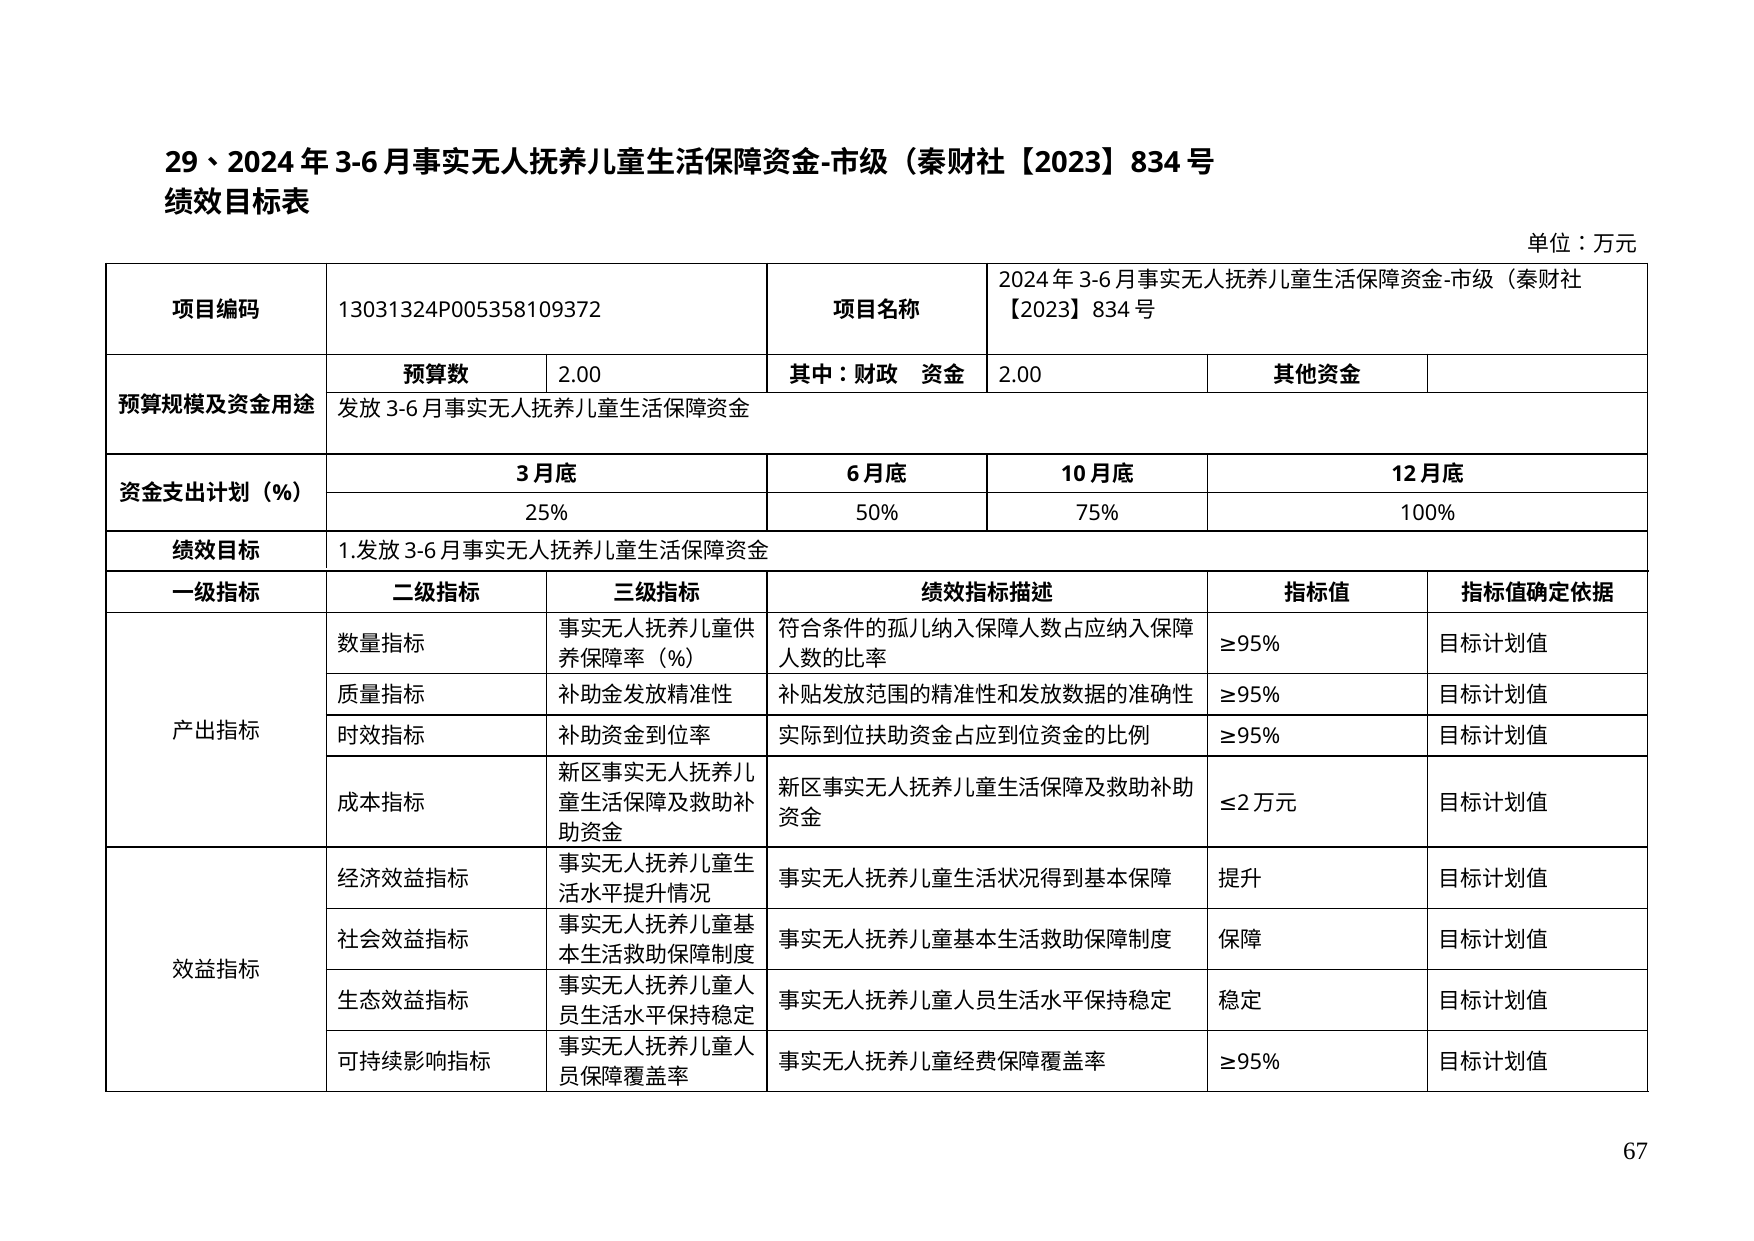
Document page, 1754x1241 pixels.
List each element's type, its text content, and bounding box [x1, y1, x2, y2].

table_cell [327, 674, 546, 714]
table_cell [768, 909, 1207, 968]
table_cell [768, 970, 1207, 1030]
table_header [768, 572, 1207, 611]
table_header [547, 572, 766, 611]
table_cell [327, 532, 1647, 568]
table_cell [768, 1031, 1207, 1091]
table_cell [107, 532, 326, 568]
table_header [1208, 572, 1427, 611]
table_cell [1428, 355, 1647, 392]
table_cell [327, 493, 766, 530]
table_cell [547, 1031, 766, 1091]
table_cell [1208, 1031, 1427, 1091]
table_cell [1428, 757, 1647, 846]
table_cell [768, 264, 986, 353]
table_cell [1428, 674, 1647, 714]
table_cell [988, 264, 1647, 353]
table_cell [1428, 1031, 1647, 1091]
text 29、2024年3-6月事实无人抚养儿童生活保障资金-市级（秦财社【2023】834号 [106, 142, 1648, 181]
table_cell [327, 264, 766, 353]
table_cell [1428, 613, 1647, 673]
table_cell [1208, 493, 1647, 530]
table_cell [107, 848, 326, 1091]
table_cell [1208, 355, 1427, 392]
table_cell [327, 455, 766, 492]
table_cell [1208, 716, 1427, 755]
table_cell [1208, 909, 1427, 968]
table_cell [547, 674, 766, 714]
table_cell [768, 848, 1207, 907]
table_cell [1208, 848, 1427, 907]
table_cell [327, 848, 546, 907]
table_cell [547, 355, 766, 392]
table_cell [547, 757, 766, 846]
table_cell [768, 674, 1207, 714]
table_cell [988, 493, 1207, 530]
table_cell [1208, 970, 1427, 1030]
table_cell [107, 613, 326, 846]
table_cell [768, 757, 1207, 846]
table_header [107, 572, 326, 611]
text 绩效目标表 [106, 181, 1648, 221]
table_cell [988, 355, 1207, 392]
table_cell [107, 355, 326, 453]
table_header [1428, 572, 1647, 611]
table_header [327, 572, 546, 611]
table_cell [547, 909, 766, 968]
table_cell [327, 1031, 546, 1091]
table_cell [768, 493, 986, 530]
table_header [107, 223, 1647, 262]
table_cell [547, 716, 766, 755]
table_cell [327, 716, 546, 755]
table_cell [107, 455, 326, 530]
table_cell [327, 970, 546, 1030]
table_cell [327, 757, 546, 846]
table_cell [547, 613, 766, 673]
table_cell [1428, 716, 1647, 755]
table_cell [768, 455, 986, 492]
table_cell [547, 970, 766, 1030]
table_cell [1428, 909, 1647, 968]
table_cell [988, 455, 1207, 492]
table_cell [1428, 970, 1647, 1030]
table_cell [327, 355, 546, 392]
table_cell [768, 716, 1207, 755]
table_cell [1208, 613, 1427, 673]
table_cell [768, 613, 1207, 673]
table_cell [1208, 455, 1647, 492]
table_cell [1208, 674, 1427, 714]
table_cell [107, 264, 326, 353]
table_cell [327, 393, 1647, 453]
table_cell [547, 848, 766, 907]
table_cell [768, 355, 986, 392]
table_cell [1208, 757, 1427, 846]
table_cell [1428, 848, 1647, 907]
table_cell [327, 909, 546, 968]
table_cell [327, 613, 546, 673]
